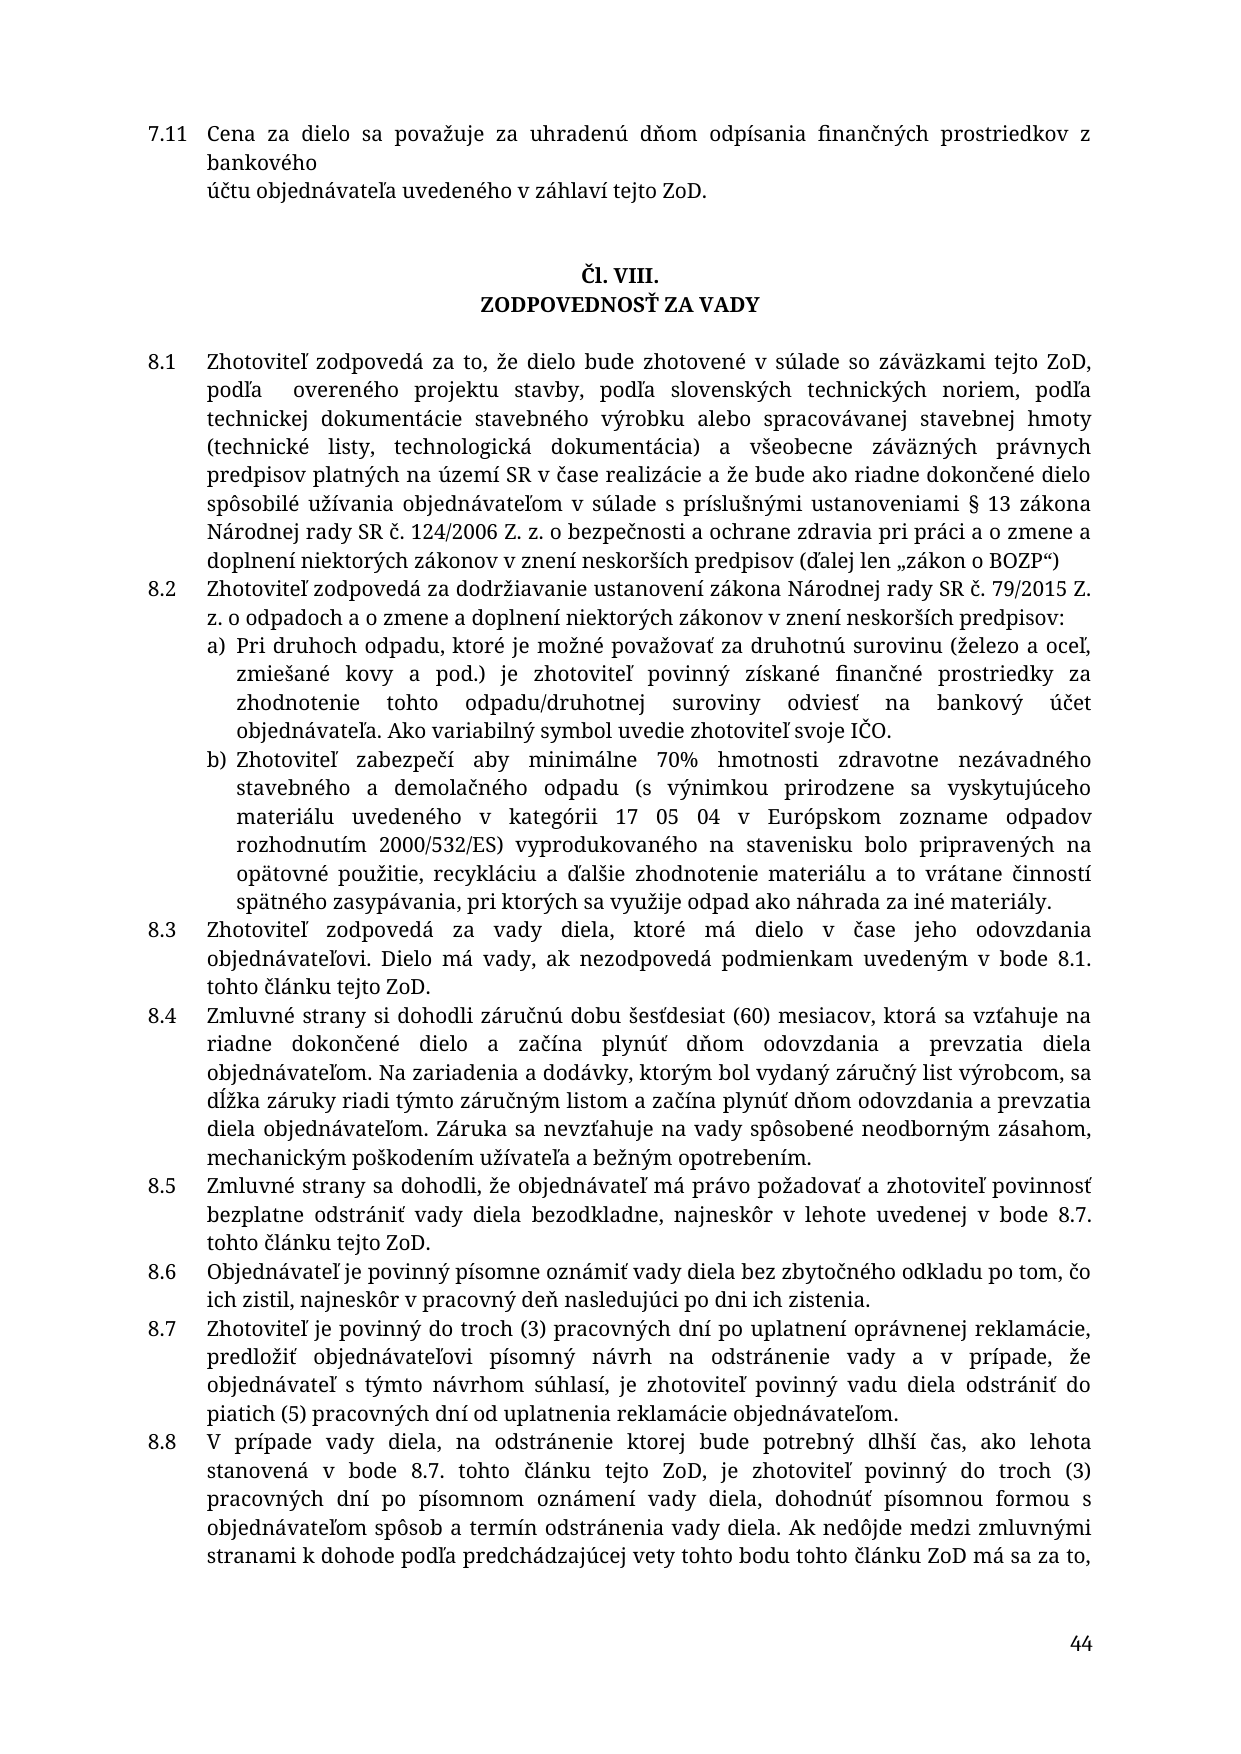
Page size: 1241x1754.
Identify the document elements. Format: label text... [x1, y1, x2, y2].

list Zmluvné strany sa dohodli, že objednávateľ má právo požadovať a zhotoviteľ povinnosť bezplatne odstrániť vady diela bezodkladne, najneskôr v lehote uvedenej v bode 8.7. tohto článku tejto ZoD. [148, 1171, 1093, 1257]
text Čl. VIII. [148, 261, 1093, 290]
list Zhotoviteľ zodpovedá za vady diela, ktoré má dielo v čase jeho odovzdania objednávateľovi. Dielo má vady, ak nezodpovedá podmienkam uvedeným v bode 8.1. tohto článku tejto ZoD. [148, 916, 1093, 1001]
list Zmluvné strany si dohodli záručnú dobu šesťdesiat (60) mesiacov, ktorá sa vzťahuje na riadne dokončené dielo a začína plynúť dňom odovzdania a prevzatia diela objednávateľom. Na zariadenia a dodávky, ktorým bol vydaný záručný list výrobcom, sa dĺžka záruky riadi týmto záručným listom a začína plynúť dňom odovzdania a prevzatia diela objednávateľom. Záruka sa nevzťahuje na vady spôsobené neodborným zásahom, mechanickým poškodením užívateľa a bežným opotrebením. [148, 1001, 1093, 1171]
list Objednávateľ je povinný písomne oznámiť vady diela bez zbytočného odkladu po tom, čo ich zistil, najneskôr v pracovný deň nasledujúci po dni ich zistenia. [148, 1257, 1093, 1314]
text 8.1 Zhotoviteľ zodpovedá za to, že dielo bude zhotovené v súlade so záväzkami tejto ZoD, podľa overeného projektu stavby, podľa slovenských technických noriem, podľa technickej dokumentácie stavebného výrobku alebo spracovávanej stavebnej hmoty (technické listy, technologická dokumentácia) a všeobecne záväzných právnych predpisov platných na území SR v čase realizácie a že bude ako riadne dokončené dielo spôsobilé užívania objednávateľom v súlade s príslušnými ustanoveniami § 13 zákona Národnej rady SR č. 124/2006 Z. z. o bezpečnosti a ochrane zdravia pri práci a o zmene a doplnení niektorých zákonov v znení neskorších predpisov (ďalej len „zákon o BOZP“) [148, 347, 1093, 574]
text 7.11 Cena za dielo sa považuje za uhradenú dňom odpísania finančných prostriedkov z bankového [148, 119, 1093, 176]
text 8.2 Zhotoviteľ zodpovedá za dodržiavanie ustanovení zákona Národnej rady SR č. 79/2015 Z. z. o odpadoch a o zmene a doplnení niektorých zákonov v znení neskorších predpisov: [148, 574, 1093, 631]
list Zhotoviteľ je povinný do troch (3) pracovných dní po uplatnení oprávnenej reklamácie, predložiť objednávateľovi písomný návrh na odstránenie vady a v prípade, že objednávateľ s týmto návrhom súhlasí, je zhotoviteľ povinný vadu diela odstrániť do piatich (5) pracovných dní od uplatnenia reklamácie objednávateľom. [148, 1314, 1093, 1427]
list Pri druhoch odpadu, ktoré je možné považovať za druhotnú surovinu (železo a oceľ, zmiešané kovy a pod.) je zhotoviteľ povinný získané finančné prostriedky za zhodnotenie tohto odpadu/druhotnej suroviny odviesť na bankový účet objednávateľa. Ako variabilný symbol uvedie zhotoviteľ svoje IČO. [207, 631, 1093, 745]
text ZODPOVEDNOSŤ ZA VADY [148, 290, 1093, 318]
text účtu objednávateľa uvedeného v záhlaví tejto ZoD. [207, 176, 1093, 204]
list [148, 1427, 1093, 1569]
list Zhotoviteľ zabezpečí aby minimálne 70% hmotnosti zdravotne nezávadného stavebného a demolačného odpadu (s výnimkou prirodzene sa vyskytujúceho materiálu uvedeného v kategórii 17 05 04 v Európskom zozname odpadov rozhodnutím 2000/532/ES) vyprodukovaného na stavenisku bolo pripravených na opätovné použitie, recykláciu a ďalšie zhodnotenie materiálu a to vrátane činností spätného zasypávania, pri ktorých sa využije odpad ako náhrada za iné materiály. [207, 745, 1093, 916]
